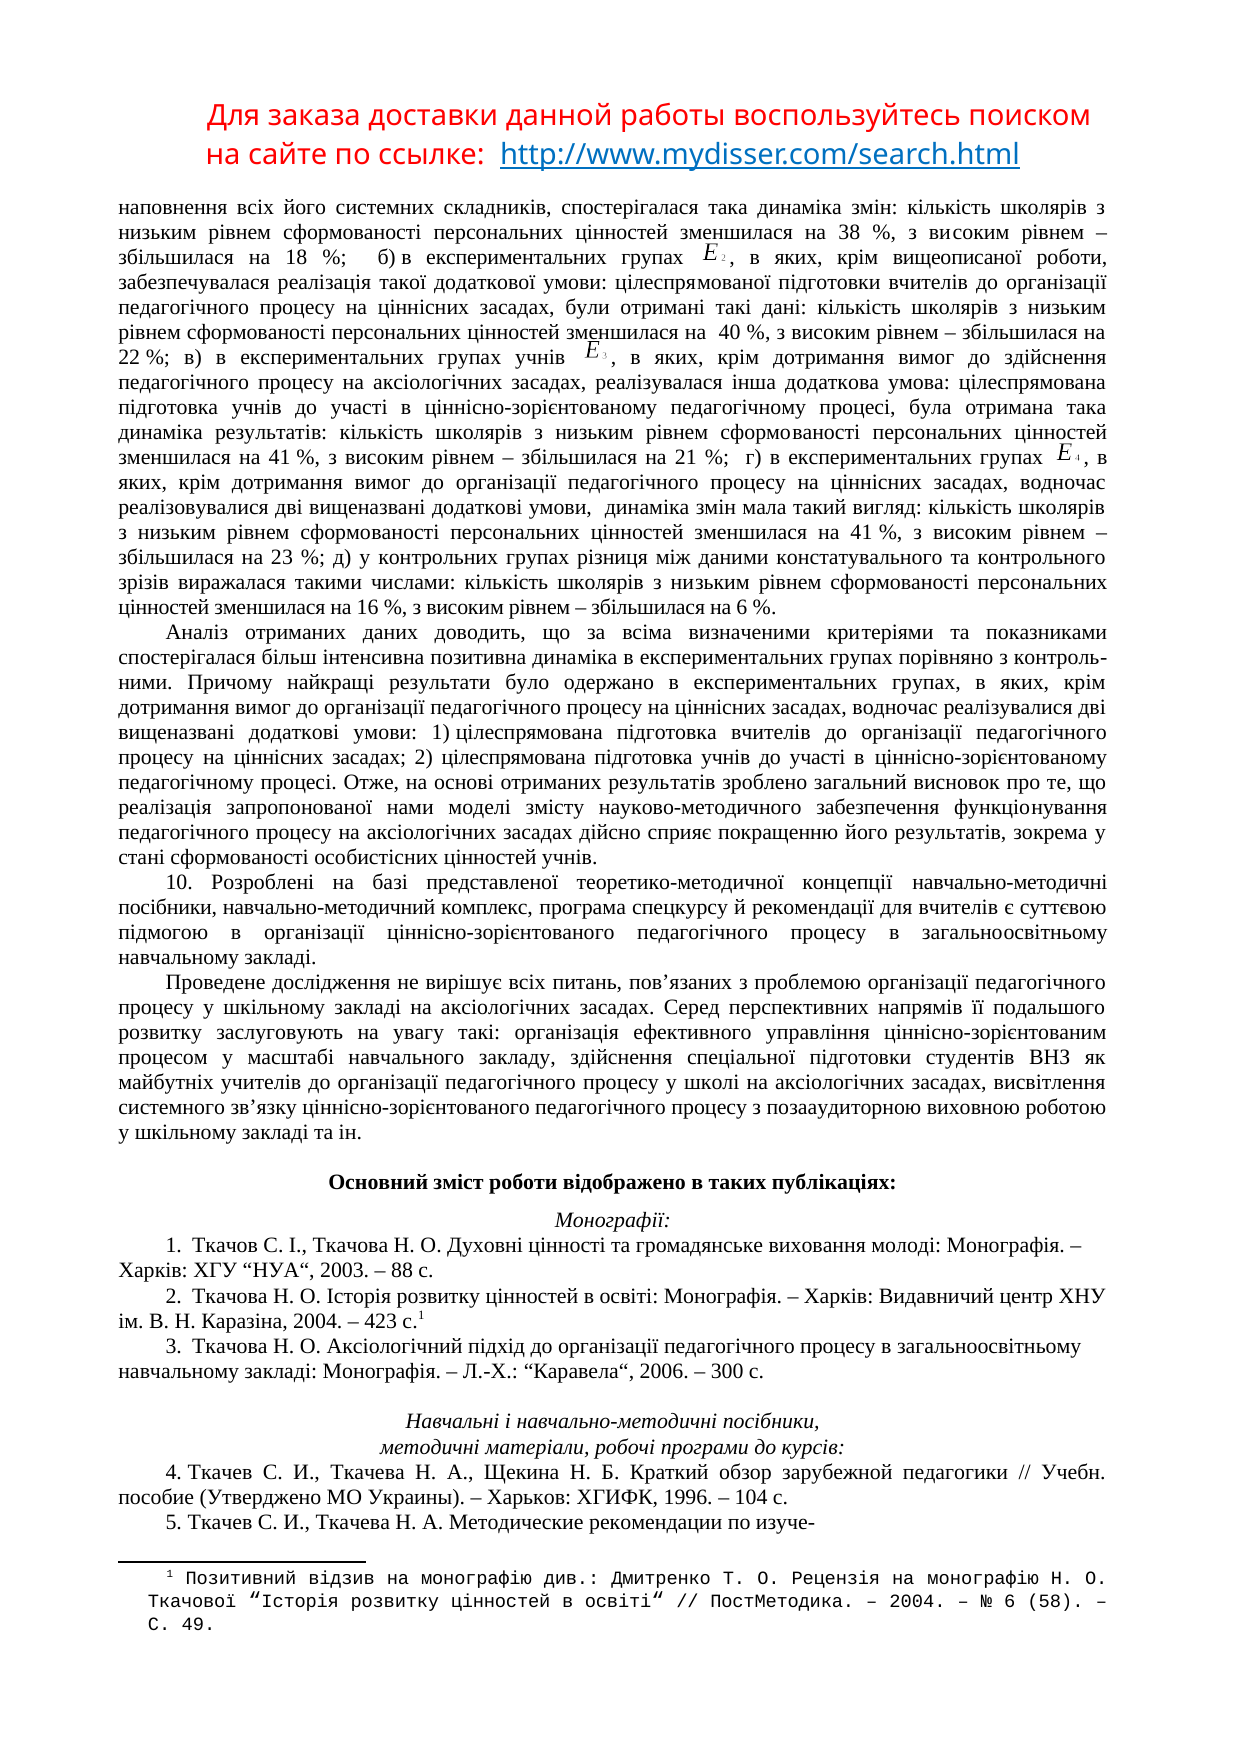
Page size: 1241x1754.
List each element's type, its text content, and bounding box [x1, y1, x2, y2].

list Ткачова Н. О. Історія розвитку цінностей в освіті: Монографія. – Харків: Видавничий центр ХНУ ім. В. Н. Каразіна, 2004. – 423 с. [118, 1283, 1107, 1333]
text Основний зміст роботи відображено в таких публікаціях: [118, 1169, 1107, 1194]
list Ткачов С. І., Ткачова Н. О. Духовні цінності та громадянське виховання молоді: Монографія. – Харків: ХГУ “НУА“, 2003. – 88 с. [118, 1232, 1107, 1283]
text 4. Ткачев С. И., Ткачева Н. А., Щекина Н. Б. Краткий обзор зарубежной педагогики // Учебн. пособие (Утверджено МО Украины). – Харьков: ХГИФК, 1996. – 104 с. [118, 1459, 1107, 1509]
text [118, 194, 1107, 619]
list Ткачова Н. О. Аксіологічний підхід до організації педагогічного процесу в загальноосвітньому навчальному закладі: Монографія. – Л.-Х.: “Каравела“, 2006. – 300 с. [118, 1333, 1107, 1383]
text методичні матеріали, робочі програми до курсів: [118, 1434, 1107, 1459]
text Аналіз отриманих даних доводить, що за всіма визначеними критеріями та показниками спостерігалася більш інтенсивна позитивна динаміка в експериментальних групах порівняно з контрольними. Причому найкращі результати було одержано в експериментальних групах, в яких, крім дотримання вимог до організації педагогічного процесу на ціннісних засадах, водночас реалізувалися дві вищеназвані додаткові умови: 1) цілеспрямована підготовка вчителів до організації педагогічного процесу на ціннісних засадах; 2) цілеспрямована підготовка учнів до участі в ціннісно-зорієнтованому педагогічному процесі. Отже, на основі отриманих результатів зроблено загальний висновок про те, що реалізація запропонованої нами моделі змісту науково-методичного забезпечення функціонування педагогічного процесу на аксіологічних засадах дійсно сприяє покращенню його результатів, зокрема у стані сформованості особистісних цінностей учнів. [118, 619, 1107, 869]
text Проведене дослідження не вирішує всіх питань, пов’язаних з проблемою організації педагогічного процесу у шкільному закладі на аксіологічних засадах. Серед перспективних напрямів її подальшого розвитку заслуговують на увагу такі: організація ефективного управління ціннісно-зорієнтованим процесом у масштабі навчального закладу, здійснення спеціальної підготовки студентів ВНЗ як майбутніх учителів до організації педагогічного процесу у школі на аксіологічних засадах, висвітлення системного зв’язку ціннісно-зорієнтованого педагогічного процесу з позааудиторною виховною роботою у шкільному закладі та ін. [118, 969, 1107, 1144]
text 10. Розроблені на базі представленої теоретико-методичної концепції навчально-методичні посібники, навчально-методичний комплекс, програма спецкурсу й рекомендації для вчителів є суттєвою підмогою в організації ціннісно-зорієнтованого педагогічного процесу в загальноосвітньому навчальному закладі. [118, 869, 1107, 969]
text 5. Ткачев С. И., Ткачева Н. А. Методические рекомендации по изуче- [118, 1509, 1107, 1534]
text Монографії: [118, 1207, 1107, 1232]
text Навчальні і навчально-методичні посібники, [118, 1408, 1107, 1434]
